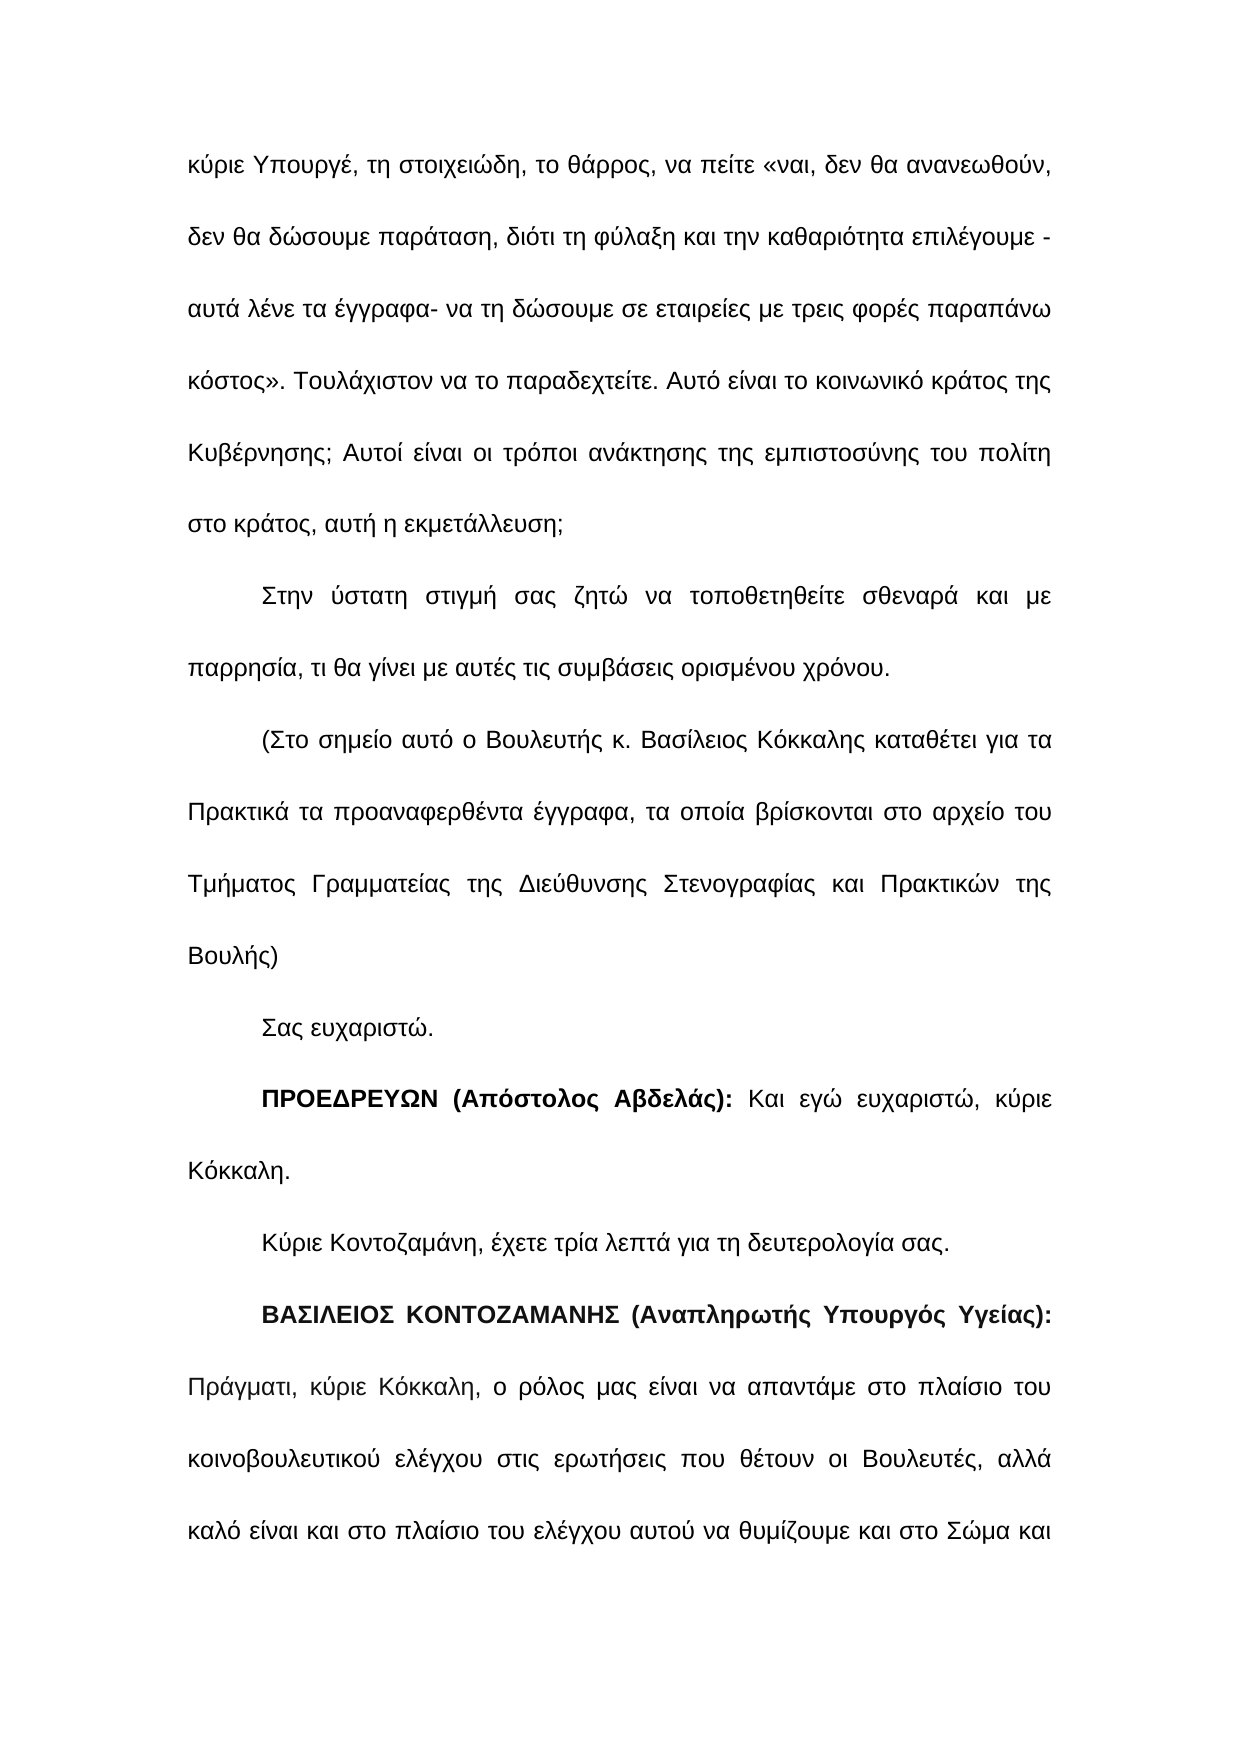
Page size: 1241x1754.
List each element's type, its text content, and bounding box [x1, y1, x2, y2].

text (Στο σημείο αυτό ο Βουλευτής κ. Βασίλειος Κόκκαλης καταθέτει για τα Πρακτικά τα προαναφερθέντα έγγραφα, τα οποία βρίσκονται στο αρχείο του Τμήματος Γραμματείας της Διεύθυνσης Στενογραφίας και Πρακτικών της Βουλής) [187, 725, 1053, 969]
text Στην ύστατη στιγμή σας ζητώ να τοποθετηθείτε σθεναρά και με παρρησία, τι θα γίνει με αυτές τις συμβάσεις ορισμένου χρόνου. [187, 581, 1053, 682]
text Σας ευχαριστώ. [187, 1012, 1053, 1041]
text Κύριε Κοντοζαμάνη, έχετε τρία λεπτά για τη δευτερολογία σας. [187, 1228, 1053, 1257]
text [187, 1300, 1053, 1544]
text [187, 150, 1053, 538]
text ΠΡΟΕΔΡΕΥΩΝ (Απόστολος Αβδελάς): Και εγώ ευχαριστώ, κύριε Κόκκαλη. [187, 1084, 1053, 1185]
